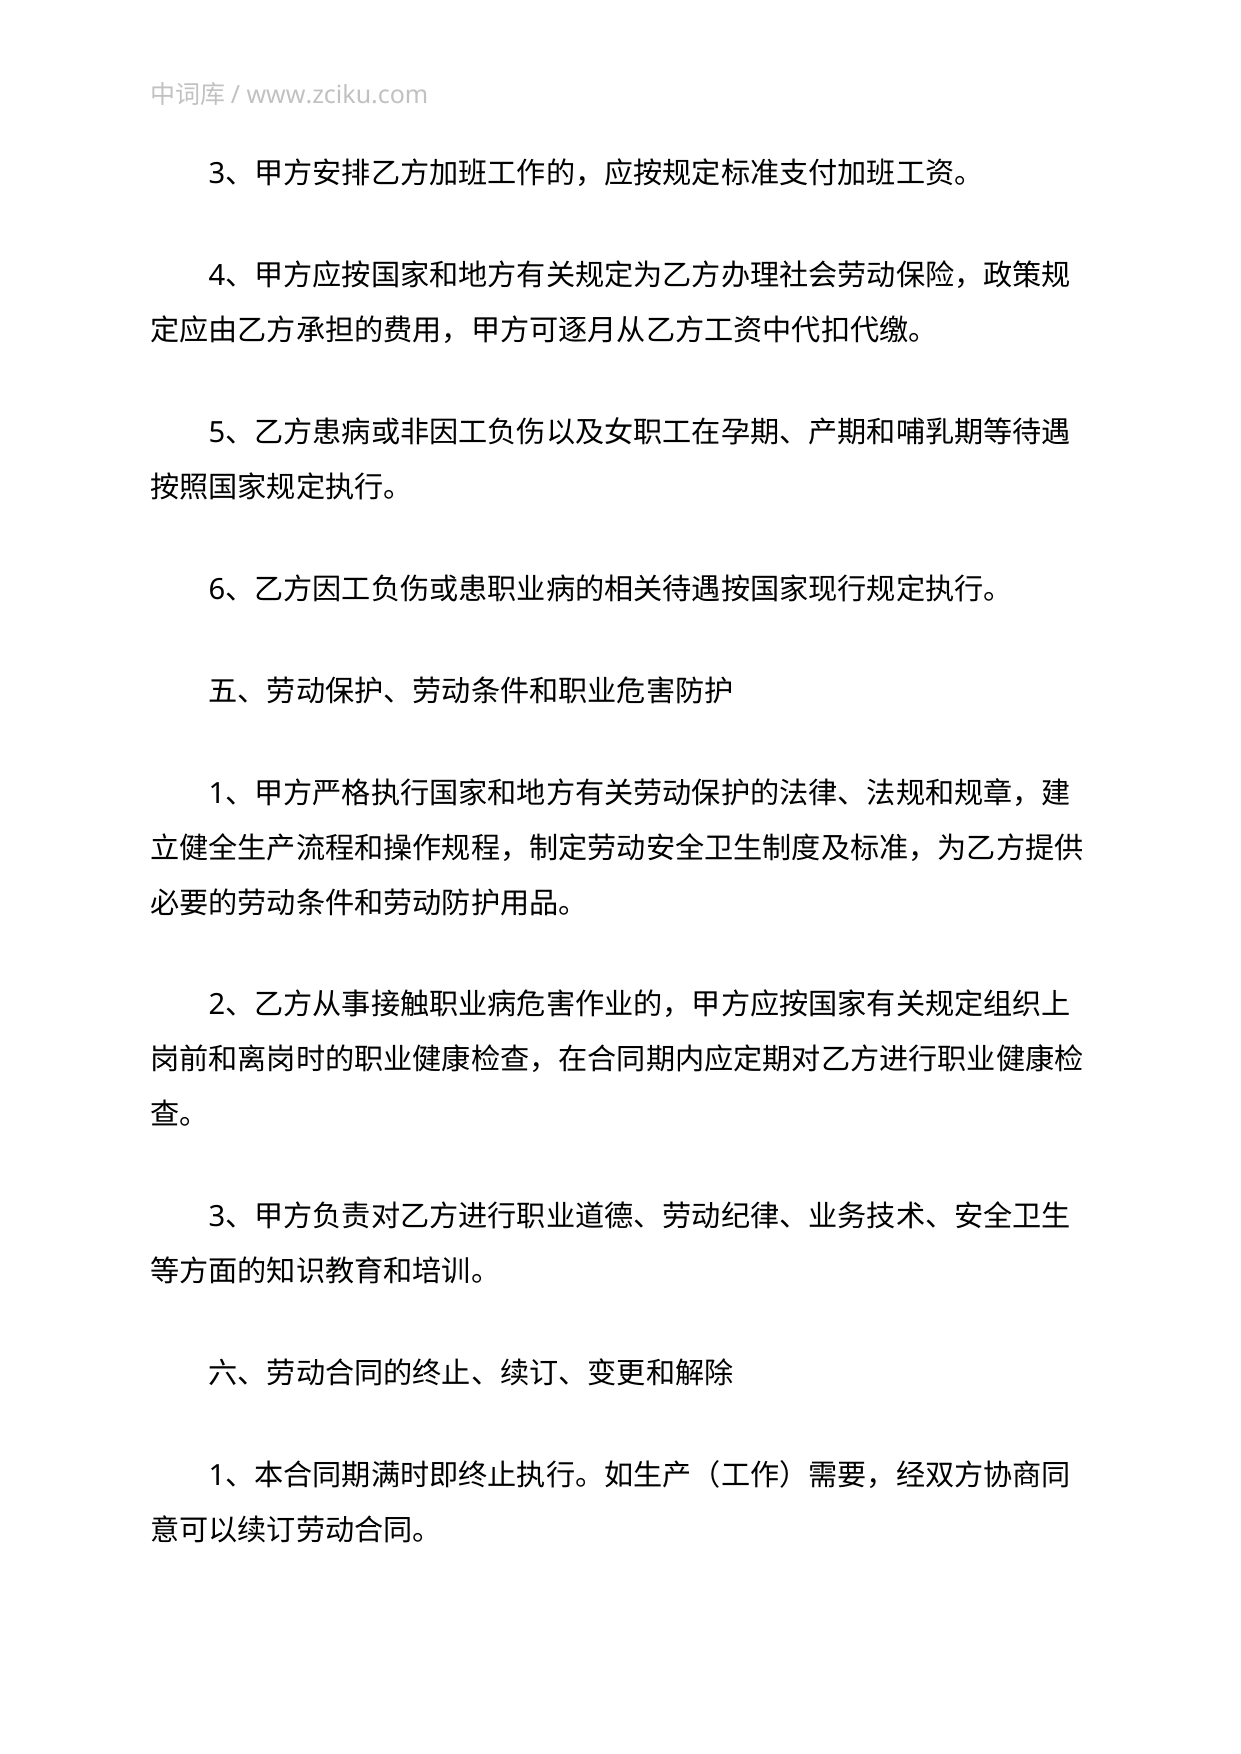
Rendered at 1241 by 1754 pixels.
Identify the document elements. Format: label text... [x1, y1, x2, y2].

text 1、甲方严格执行国家和地方有关劳动保护的法律、法规和规章，建立健全生产流程和操作规程，制定劳动安全卫生制度及标准，为乙方提供必要的劳动条件和劳动防护用品。 [150, 769, 1090, 921]
text 6、乙方因工负伤或患职业病的相关待遇按国家现行规定执行。 [150, 566, 1090, 608]
text 六、劳动合同的终止、续订、变更和解除 [150, 1349, 1090, 1392]
text 3、甲方负责对乙方进行职业道德、劳动纪律、业务技术、安全卫生等方面的知识教育和培训。 [150, 1193, 1090, 1290]
text 3、甲方安排乙方加班工作的，应按规定标准支付加班工资。 [150, 150, 1090, 192]
text 1、本合同期满时即终止执行。如生产（工作）需要，经双方协商同意可以续订劳动合同。 [150, 1451, 1090, 1548]
text 4、甲方应按国家和地方有关规定为乙方办理社会劳动保险，政策规定应由乙方承担的费用，甲方可逐月从乙方工资中代扣代缴。 [150, 252, 1090, 349]
text 5、乙方患病或非因工负伤以及女职工在孕期、产期和哺乳期等待遇按照国家规定执行。 [150, 409, 1090, 506]
text 2、乙方从事接触职业病危害作业的，甲方应按国家有关规定组织上岗前和离岗时的职业健康检查，在合同期内应定期对乙方进行职业健康检查。 [150, 981, 1090, 1133]
text 五、劳动保护、劳动条件和职业危害防护 [150, 667, 1090, 710]
